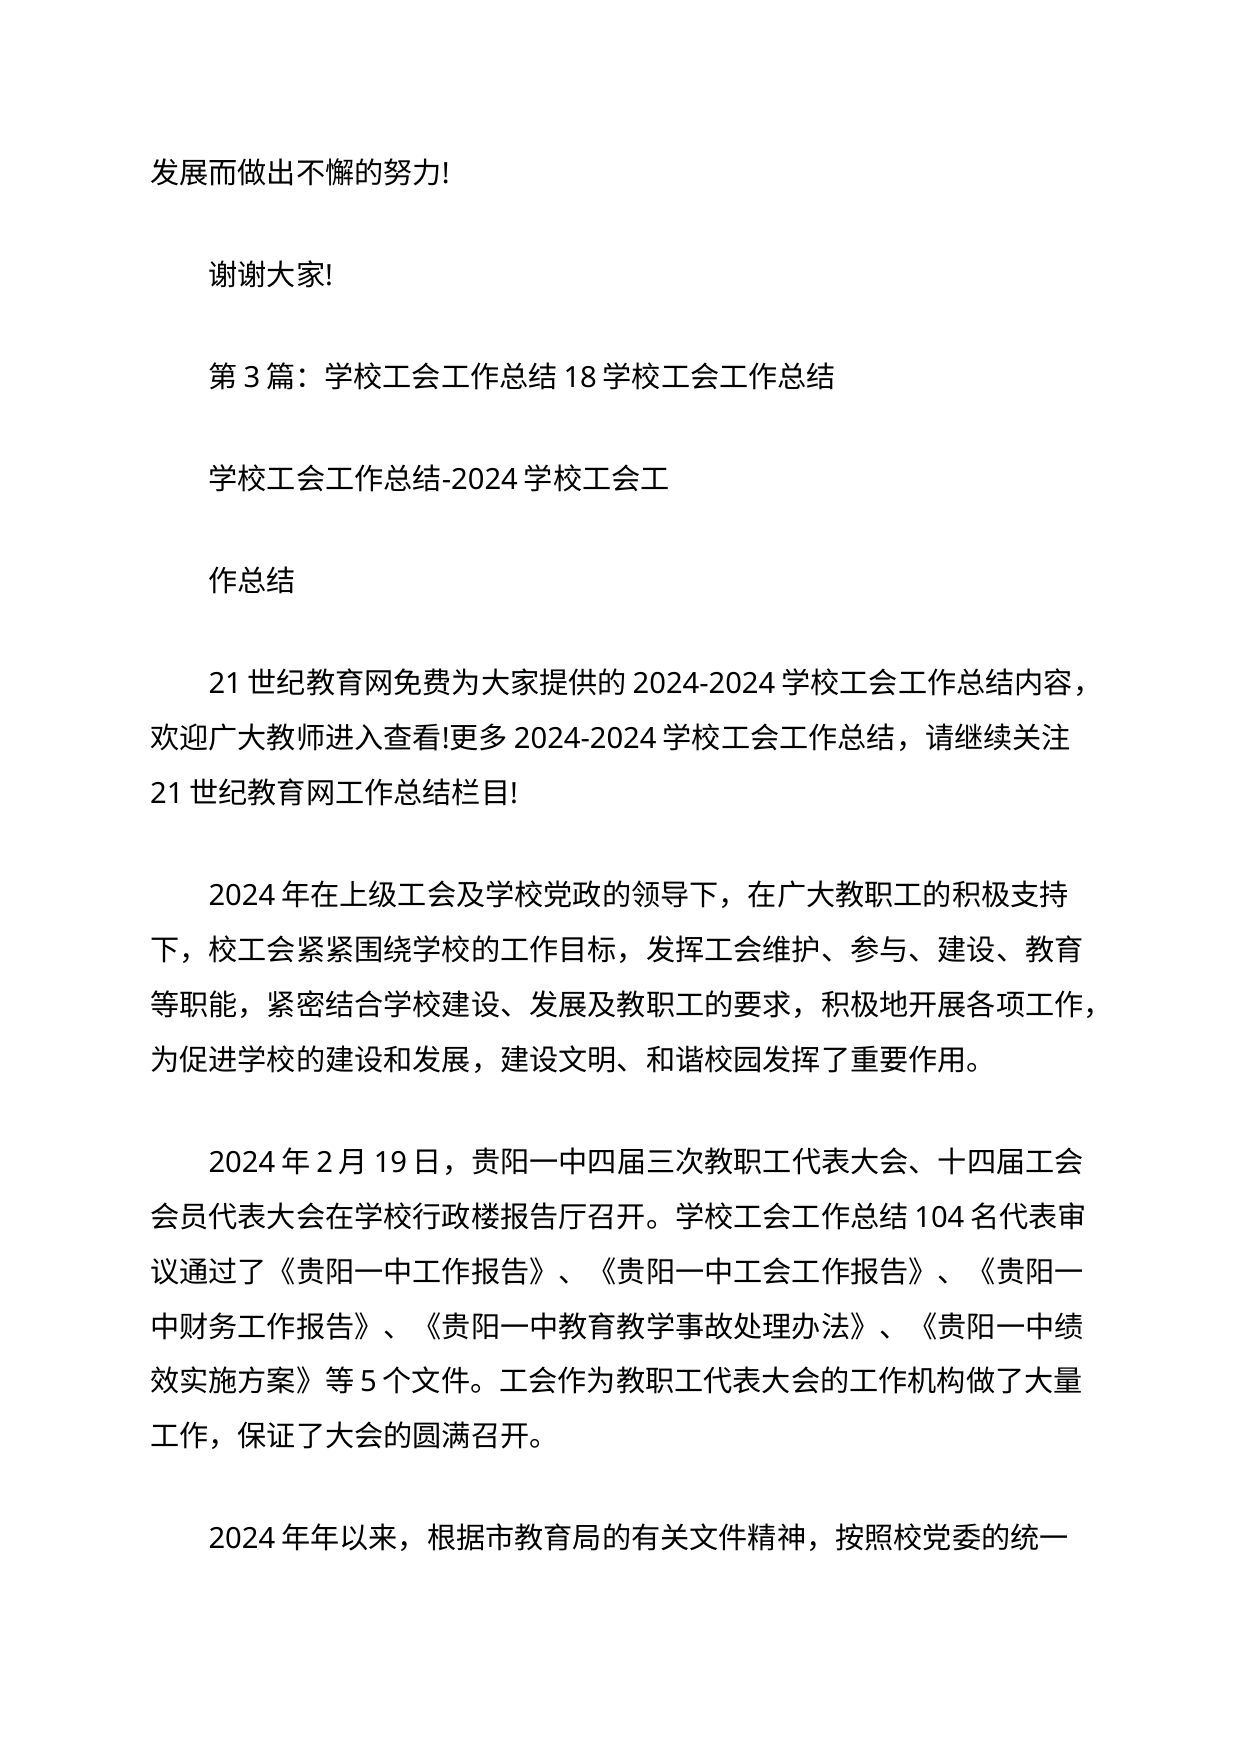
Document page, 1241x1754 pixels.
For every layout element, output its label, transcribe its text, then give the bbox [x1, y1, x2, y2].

text 2024年在上级工会及学校党政的领导下，在广大教职工的积极支持下，校工会紧紧围绕学校的工作目标，发挥工会维护、参与、建设、教育等职能，紧密结合学校建设、发展及教职工的要求，积极地开展各项工作，为促进学校的建设和发展，建设文明、和谐校园发挥了重要作用。 [150, 872, 1090, 1079]
text 2024年2月19日，贵阳一中四届三次教职工代表大会、十四届工会会员代表大会在学校行政楼报告厅召开。学校工会工作总结104名代表审议通过了《贵阳一中工作报告》、《贵阳一中工会工作报告》、《贵阳一中财务工作报告》、《贵阳一中教育教学事故处理办法》、《贵阳一中绩效实施方案》等5个文件。工会作为教职工代表大会的工作机构做了大量工作，保证了大会的圆满召开。 [150, 1138, 1090, 1455]
text 作总结 [150, 558, 1090, 600]
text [150, 150, 1090, 192]
text 学校工会工作总结-2024学校工会工 [150, 456, 1090, 498]
text 第3篇：学校工会工作总结18学校工会工作总结 [150, 354, 1090, 396]
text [150, 1515, 1090, 1557]
text 21世纪教育网免费为大家提供的2024-2024学校工会工作总结内容，欢迎广大教师进入查看!更多2024-2024学校工会工作总结，请继续关注21世纪教育网工作总结栏目! [150, 660, 1090, 812]
text 谢谢大家! [150, 252, 1090, 294]
